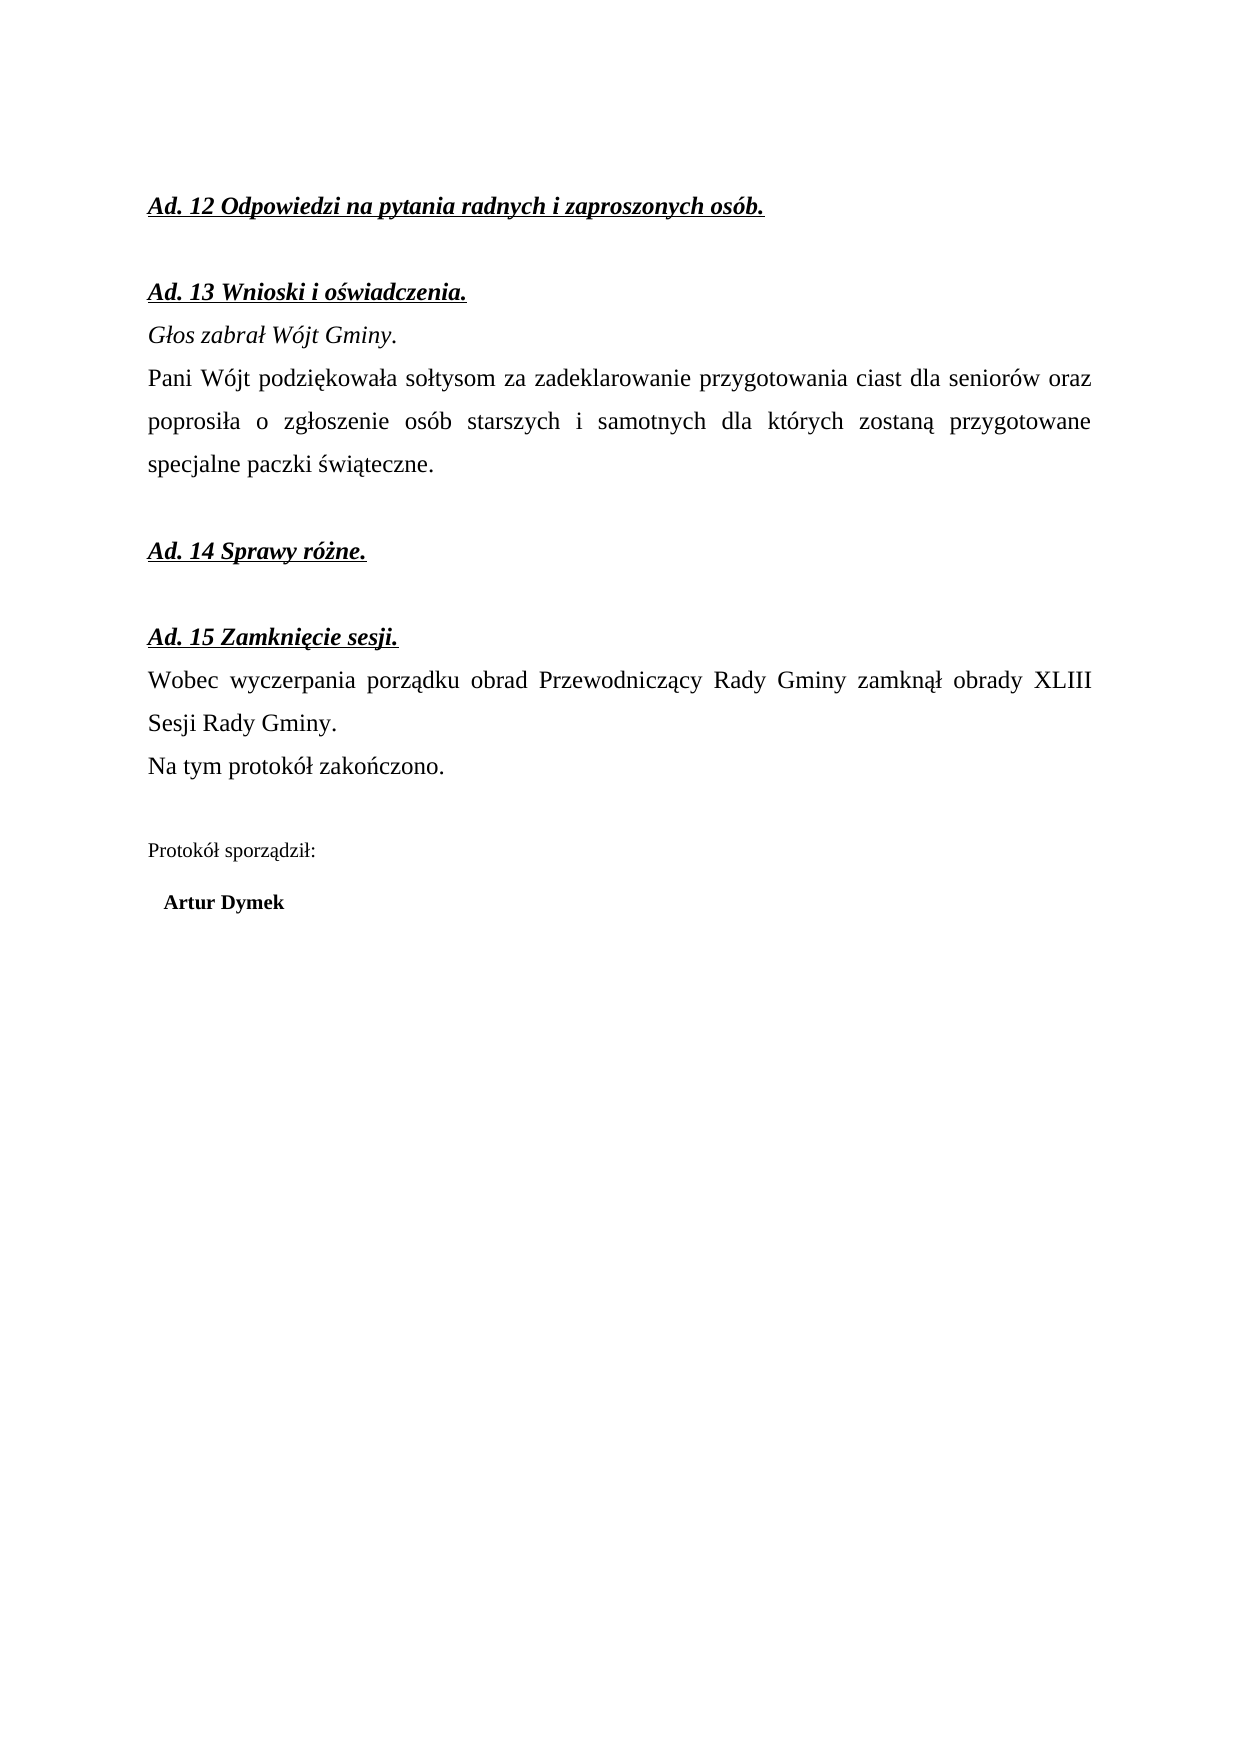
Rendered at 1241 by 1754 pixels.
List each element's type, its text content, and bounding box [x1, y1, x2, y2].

text Wobec wyczerpania porządku obrad Przewodniczący Rady Gminy zamknął obrady XLIII Sesji Rady Gminy. [148, 665, 1093, 737]
text Ad. 13 Wnioski i oświadczenia. [148, 277, 1093, 306]
text Artur Dymek [148, 890, 1093, 914]
text Głos zabrał Wójt Gminy. [148, 320, 1093, 349]
text Ad. 14 Sprawy różne. [148, 536, 1093, 564]
text Protokół sporządził: [148, 838, 1093, 862]
text Na tym protokół zakończono. [148, 751, 1093, 780]
text Pani Wójt podziękowała sołtysom za zadeklarowanie przygotowania ciast dla seniorów oraz poprosiła o zgłoszenie osób starszych i samotnych dla których zostaną przygotowane specjalne paczki świąteczne. [148, 363, 1093, 478]
text Ad. 12 Odpowiedzi na pytania radnych i zaproszonych osób. [148, 191, 1093, 219]
text Ad. 15 Zamknięcie sesji. [148, 622, 1093, 651]
